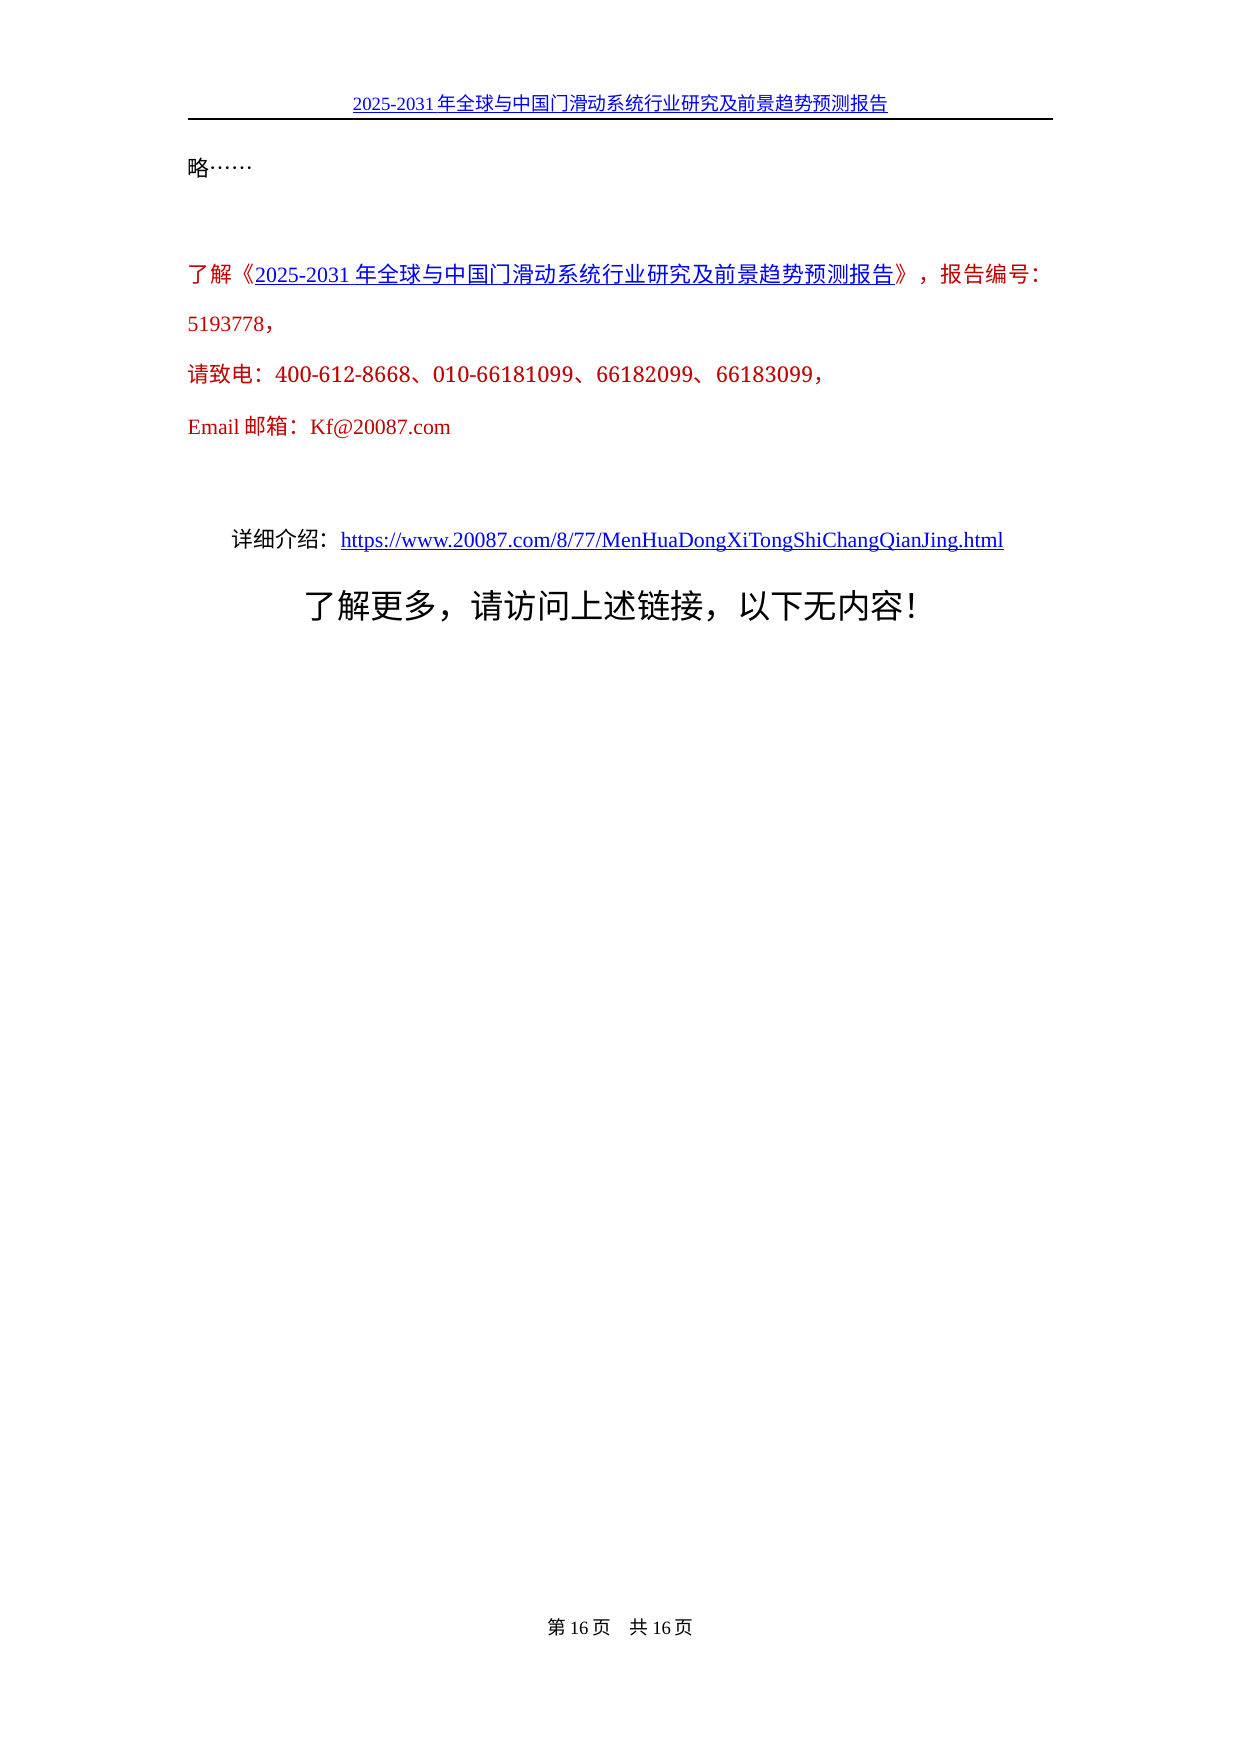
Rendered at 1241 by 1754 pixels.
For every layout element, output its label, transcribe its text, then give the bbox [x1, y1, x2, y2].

text 请致电：400-612-8668、010-66181099、66182099、66183099， [187, 357, 1053, 389]
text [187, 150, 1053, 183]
text Email邮箱：Kf@20087.com [187, 408, 1053, 441]
text 详细介绍：https://www.20087.com/8/77/MenHuaDongXiTongShiChangQianJing.html [187, 521, 1053, 554]
title 了解更多，请访问上述链接，以下无内容！ [187, 571, 1053, 636]
text 了解《2025-2031年全球与中国门滑动系统行业研究及前景趋势预测报告》，报告编号：5193778， [187, 257, 1053, 338]
